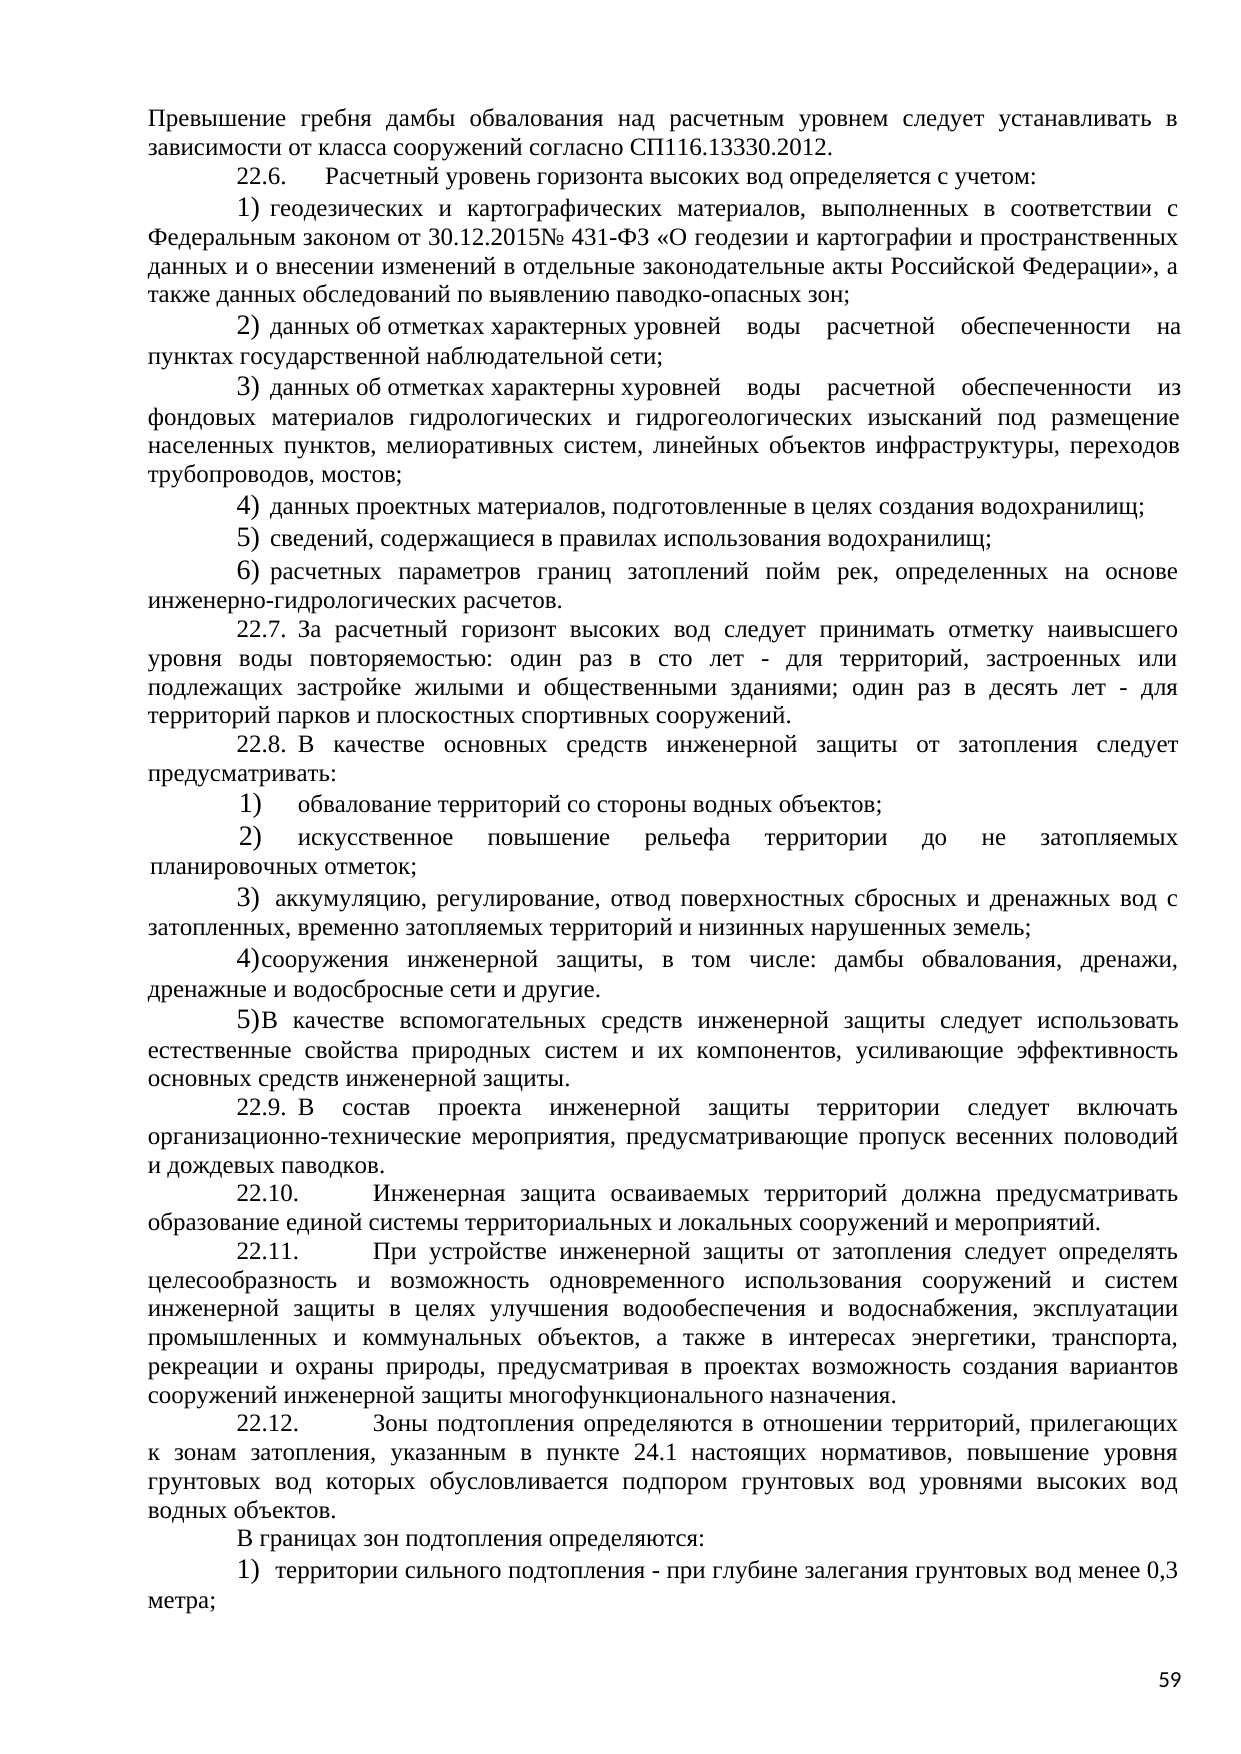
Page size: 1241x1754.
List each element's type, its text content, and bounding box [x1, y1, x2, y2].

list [148, 103, 1179, 161]
list сведений, содержащиеся в правилах использования водохранилищ; [148, 521, 1181, 553]
list данных проектных материалов, подготовленные в целях создания водохранилищ; [148, 488, 1179, 521]
list аккумуляцию, регулирование, отвод поверхностных сбросных и дренажных вод с затопленных, временно затопляемых территорий и низинных нарушенных земель; [148, 880, 1179, 941]
list В качестве вспомогательных средств инженерной защиты следует использовать естественные свойства природных систем и их компонентов, усиливающие эффективность основных средств инженерной защиты. [148, 1002, 1179, 1092]
list Расчетный уровень горизонта высоких вод определяется с учетом: [148, 161, 1181, 190]
list территории сильного подтопления - при глубине залегания грунтовых вод менее 0,3 метра; [148, 1552, 1179, 1613]
list За расчетный горизонт высоких вод следует принимать отметку наивысшего уровня воды повторяемостью: один раз в сто лет - для территорий, застроенных или подлежащих застройке жилыми и общественными зданиями; один раз в десять лет - для территорий парков и плоскостных спортивных сооружений. [148, 614, 1179, 729]
list При устройстве инженерной защиты от затопления следует определять целесообразность и возможность одновременного использования сооружений и систем инженерной защиты в целях улучшения водообеспечения и водоснабжения, эксплуатации промышленных и коммунальных объектов, а также в интересах энергетики, транспорта, рекреации и охраны природы, предусматривая в проектах возможность создания вариантов сооружений инженерной защиты многофункционального назначения. [148, 1236, 1179, 1408]
list обвалование территорий со стороны водных объектов; [150, 787, 1181, 819]
list геодезических и картографических материалов, выполненных в соответствии с Федеральным законом от 30.12.2015№ 431-ФЗ «О геодезии и картографии и пространственных данных и о внесении изменений в отдельные законодательные акты Российской Федерации», а также данных обследований по выявлению паводко-опасных зон; [148, 190, 1179, 308]
list Зоны подтопления определяются в отношении территорий, прилегающих к зонам затопления, указанным в пункте 24.1 настоящих нормативов, повышение уровня грунтовых вод которых обусловливается подпором грунтовых вод уровнями высоких вод водных объектов. [148, 1408, 1179, 1523]
list В качестве основных средств инженерной защиты от затопления следует предусматривать: [148, 729, 1179, 787]
list Инженерная защита осваиваемых территорий должна предусматривать образование единой системы территориальных и локальных сооружений и мероприятий. [148, 1178, 1179, 1236]
list искусственное повышение рельефа территории до не затопляемых планировочных отметок; [150, 819, 1179, 880]
list данных об отметках характерны х уровней воды расчетной обеспеченности из фондовых материалов гидрологических и гидрогеологических изысканий под размещение населенных пунктов, мелиоративных систем, линейных объектов инфраструктуры, переходов трубопроводов, мостов; [148, 369, 1181, 488]
list В состав проекта инженерной защиты территории следует включать организационно-технические мероприятия, предусматривающие пропуск весенних половодий и дождевых паводков. [148, 1092, 1179, 1178]
text В границах зон подтопления определяются: [148, 1523, 1181, 1552]
list данных об отметках характерных уровней воды расчетной обеспеченности на пунктах государственной наблюдательной сети; [148, 308, 1181, 369]
list сооружения инженерной защиты, в том числе: дамбы обвалования, дренажи, дренажные и водосбросные сети и другие. [148, 941, 1179, 1002]
list расчетных параметров границ затоплений пойм рек, определенных на основе инженерно-гидрологических расчетов. [148, 553, 1179, 614]
